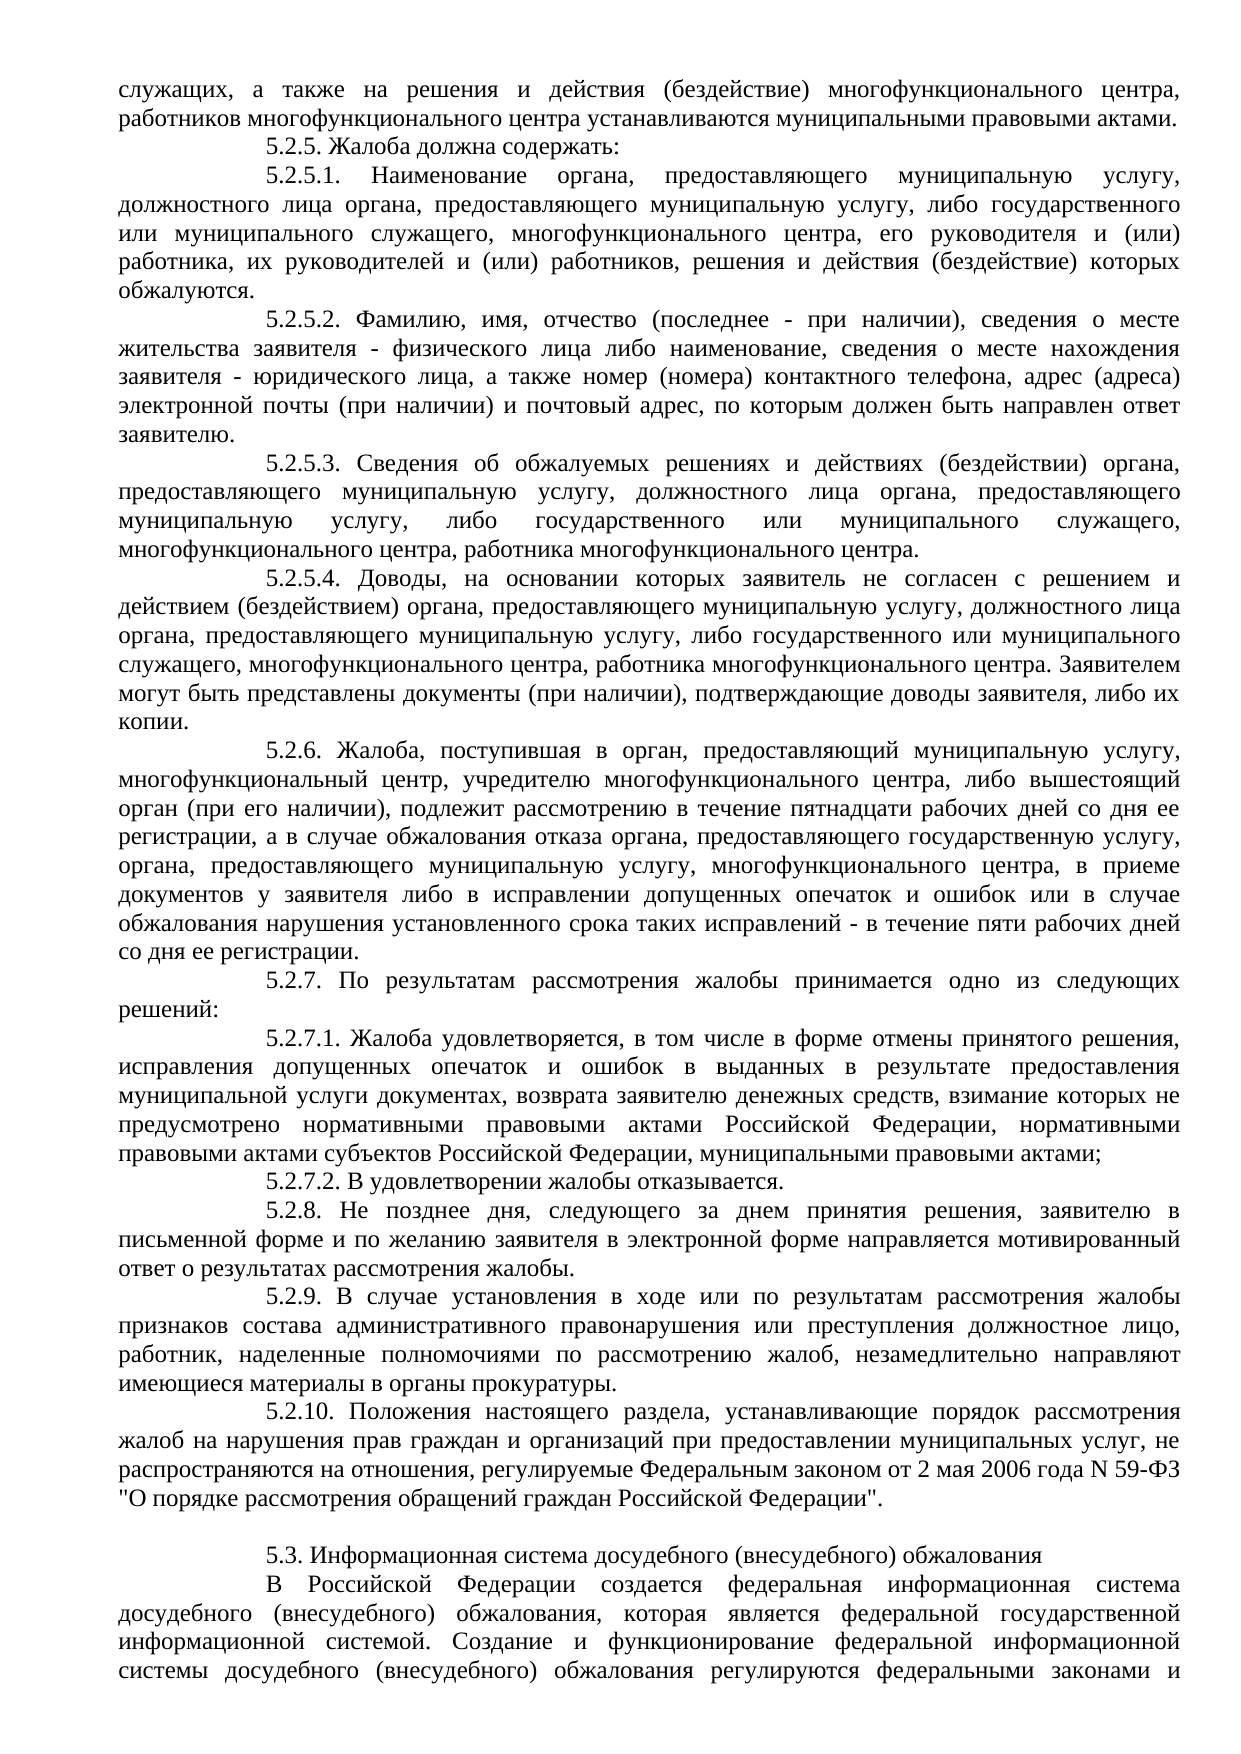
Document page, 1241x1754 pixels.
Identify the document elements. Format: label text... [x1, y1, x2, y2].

text 5.2.7. По результатам рассмотрения жалобы принимается одно из следующих решений: [118, 965, 1181, 1023]
text 5.2.10. Положения настоящего раздела, устанавливающие порядок рассмотрения жалоб на нарушения прав граждан и организаций при предоставлении муниципальных услуг, не распространяются на отношения, регулируемые Федеральным законом от 2 мая 2006 года N 59-ФЗ "О порядке рассмотрения обращений граждан Российской Федерации". [118, 1396, 1181, 1511]
text 5.2.5.3. Сведения об обжалуемых решениях и действиях (бездействии) органа, предоставляющего муниципальную услугу, должностного лица органа, предоставляющего муниципальную услугу, либо государственного или муниципального служащего, многофункционального центра, работника многофункционального центра. [118, 448, 1181, 563]
text 5.2.9. В случае установления в ходе или по результатам рассмотрения жалобы признаков состава административного правонарушения или преступления должностное лицо, работник, наделенные полномочиями по рассмотрению жалоб, незамедлительно направляют имеющиеся материалы в органы прокуратуры. [118, 1281, 1181, 1396]
text 5.2.7.1. Жалоба удовлетворяется, в том числе в форме отмены принятого решения, исправления допущенных опечаток и ошибок в выданных в результате предоставления муниципальной услуги документах, возврата заявителю денежных средств, взимание которых не предусмотрено нормативными правовыми актами Российской Федерации, нормативными правовыми актами субъектов Российской Федерации, муниципальными правовыми актами; [118, 1023, 1181, 1166]
text 5.2.5.2. Фамилию, имя, отчество (последнее - при наличии), сведения о месте жительства заявителя - физического лица либо наименование, сведения о месте нахождения заявителя - юридического лица, а также номер (номера) контактного телефона, адрес (адреса) электронной почты (при наличии) и почтовый адрес, по которым должен быть направлен ответ заявителю. [118, 304, 1181, 448]
text 5.2.7.2. В удовлетворении жалобы отказывается. [118, 1166, 1181, 1195]
text 5.2.8. Не позднее дня, следующего за днем принятия решения, заявителю в письменной форме и по желанию заявителя в электронной форме направляется мотивированный ответ о результатах рассмотрения жалобы. [118, 1195, 1181, 1281]
text 5.3. Информационная система досудебного (внесудебного) обжалования [118, 1540, 1181, 1569]
text 5.2.5. Жалоба должна содержать: [118, 131, 1181, 160]
text 5.2.5.1. Наименование органа, предоставляющего муниципальную услугу, должностного лица органа, предоставляющего муниципальную услугу, либо государственного или муниципального служащего, многофункционального центра, его руководителя и (или) работника, их руководителей и (или) работников, решения и действия (бездействие) которых обжалуются. [118, 160, 1181, 304]
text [118, 74, 1181, 131]
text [118, 1569, 1181, 1684]
text 5.2.5.4. Доводы, на основании которых заявитель не согласен с решением и действием (бездействием) органа, предоставляющего муниципальную услугу, должностного лица органа, предоставляющего муниципальную услугу, либо государственного или муниципального служащего, многофункционального центра, работника многофункционального центра. Заявителем могут быть представлены документы (при наличии), подтверждающие доводы заявителя, либо их копии. [118, 563, 1181, 735]
text 5.2.6. Жалоба, поступившая в орган, предоставляющий муниципальную услугу, многофункциональный центр, учредителю многофункционального центра, либо вышестоящий орган (при его наличии), подлежит рассмотрению в течение пятнадцати рабочих дней со дня ее регистрации, а в случае обжалования отказа органа, предоставляющего государственную услугу, органа, предоставляющего муниципальную услугу, многофункционального центра, в приеме документов у заявителя либо в исправлении допущенных опечаток и ошибок или в случае обжалования нарушения установленного срока таких исправлений - в течение пяти рабочих дней со дня ее регистрации. [118, 735, 1181, 965]
